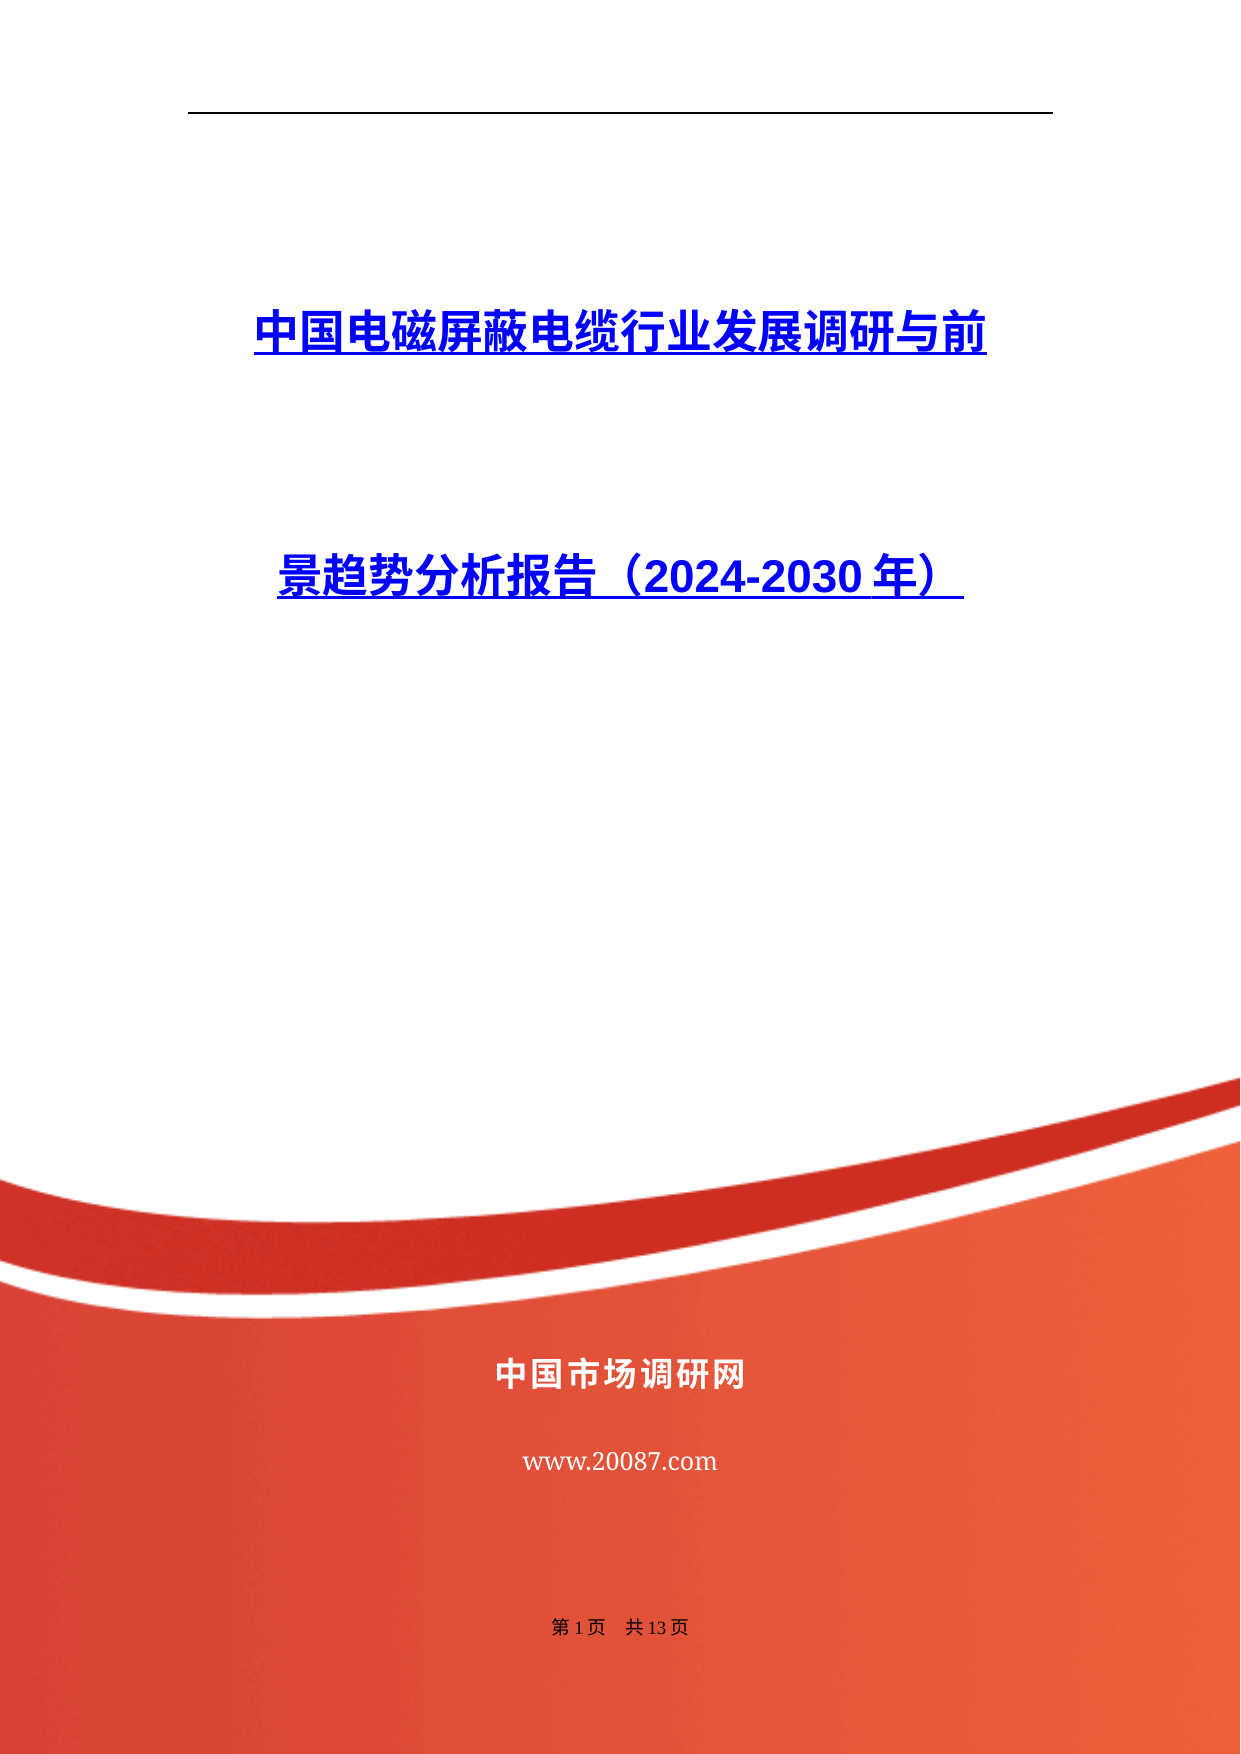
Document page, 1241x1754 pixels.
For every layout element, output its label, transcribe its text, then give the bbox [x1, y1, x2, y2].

subtitle 中国市场调研网 [187, 1339, 1053, 1404]
picture [0, 1006, 1241, 1754]
table_header 中国电磁屏蔽电缆行业发展调研与前景趋势分析报告（2024-2030年） [188, 207, 1053, 773]
text www.20087.com [187, 1428, 1053, 1493]
